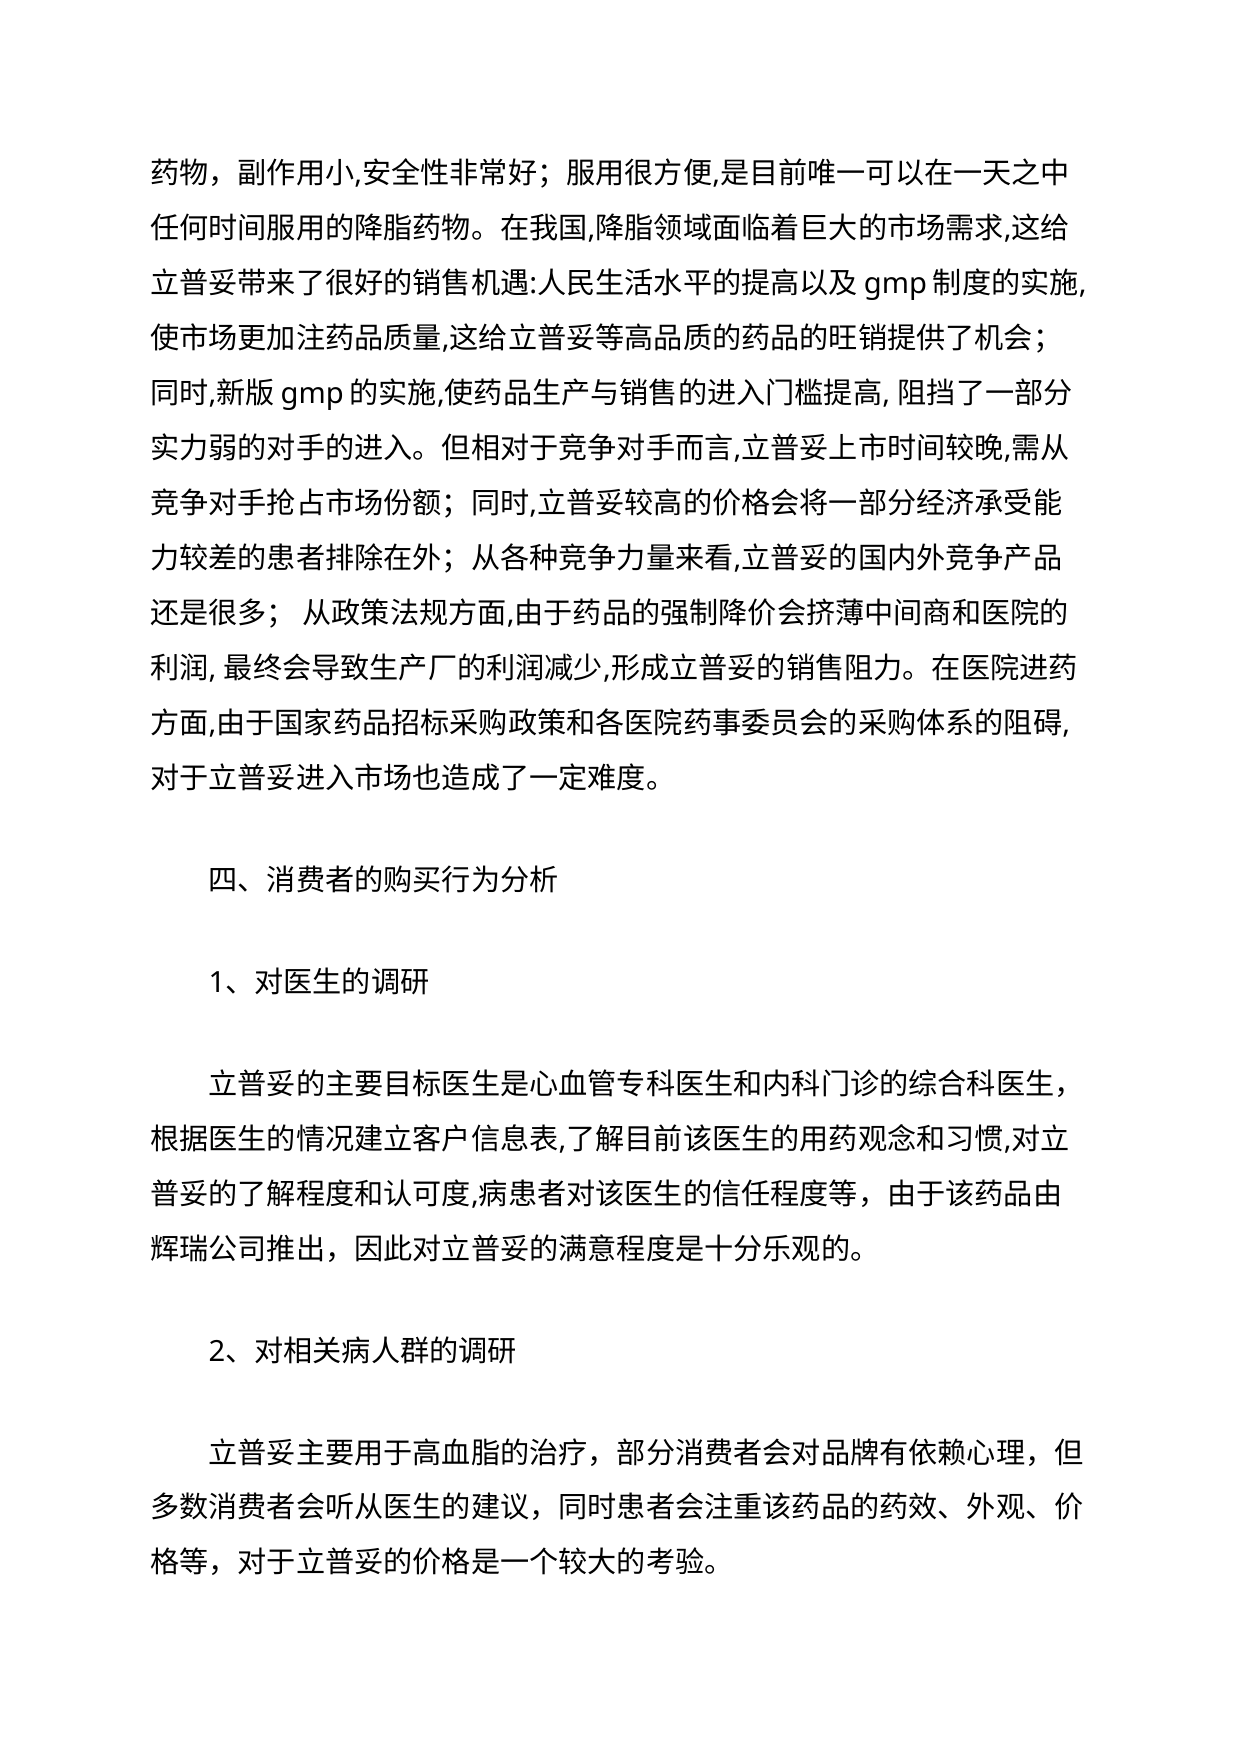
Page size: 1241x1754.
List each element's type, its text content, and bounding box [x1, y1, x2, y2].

text 2、对相关病人群的调研 [150, 1327, 1090, 1369]
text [150, 150, 1090, 797]
text 1、对医生的调研 [150, 958, 1090, 1001]
text 立普妥主要用于高血脂的治疗，部分消费者会对品牌有依赖心理，但多数消费者会听从医生的建议，同时患者会注重该药品的药效、外观、价格等，对于立普妥的价格是一个较大的考验。 [150, 1429, 1090, 1581]
text 四、消费者的购买行为分析 [150, 857, 1090, 899]
text 立普妥的主要目标医生是心血管专科医生和内科门诊的综合科医生，根据医生的情况建立客户信息表,了解目前该医生的用药观念和习惯,对立普妥的了解程度和认可度,病患者对该医生的信任程度等，由于该药品由辉瑞公司推出，因此对立普妥的满意程度是十分乐观的。 [150, 1061, 1090, 1268]
